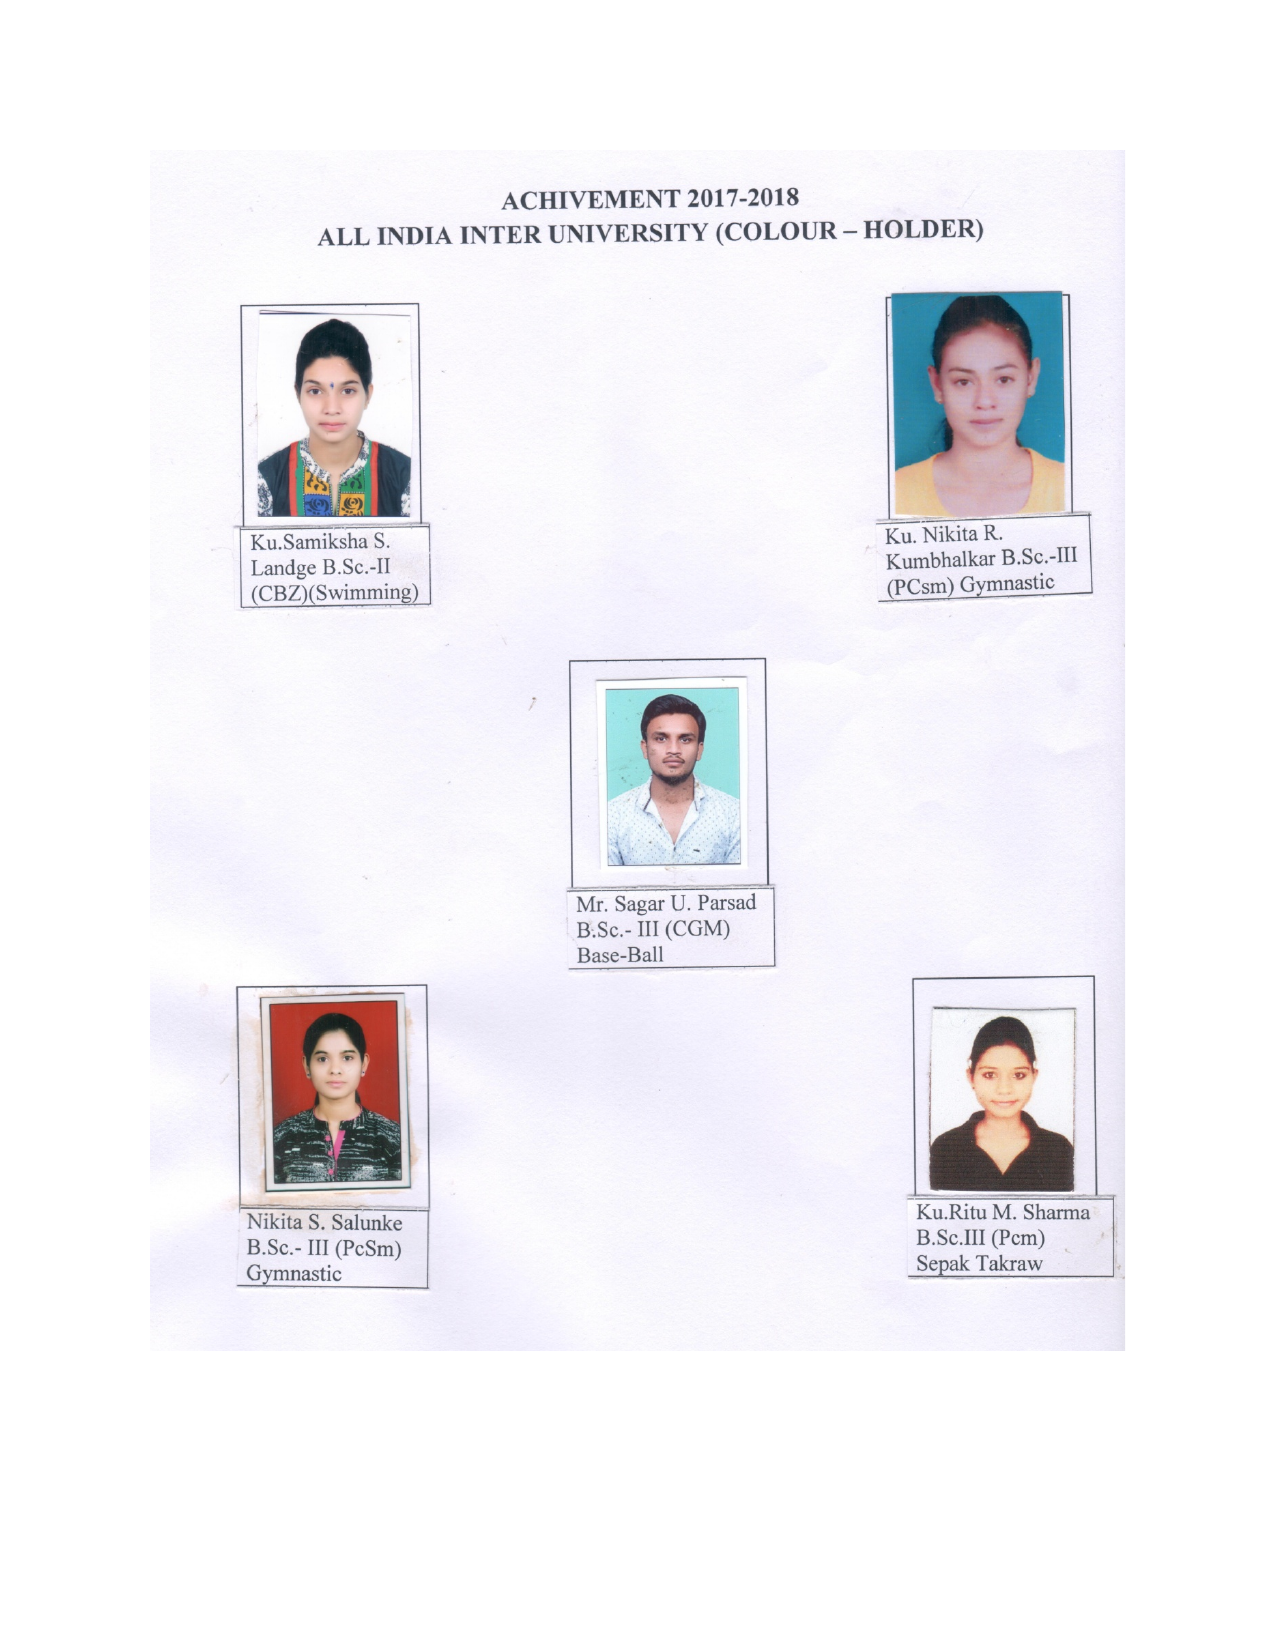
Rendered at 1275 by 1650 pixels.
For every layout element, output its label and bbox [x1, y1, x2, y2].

picture [150, 150, 1125, 1351]
